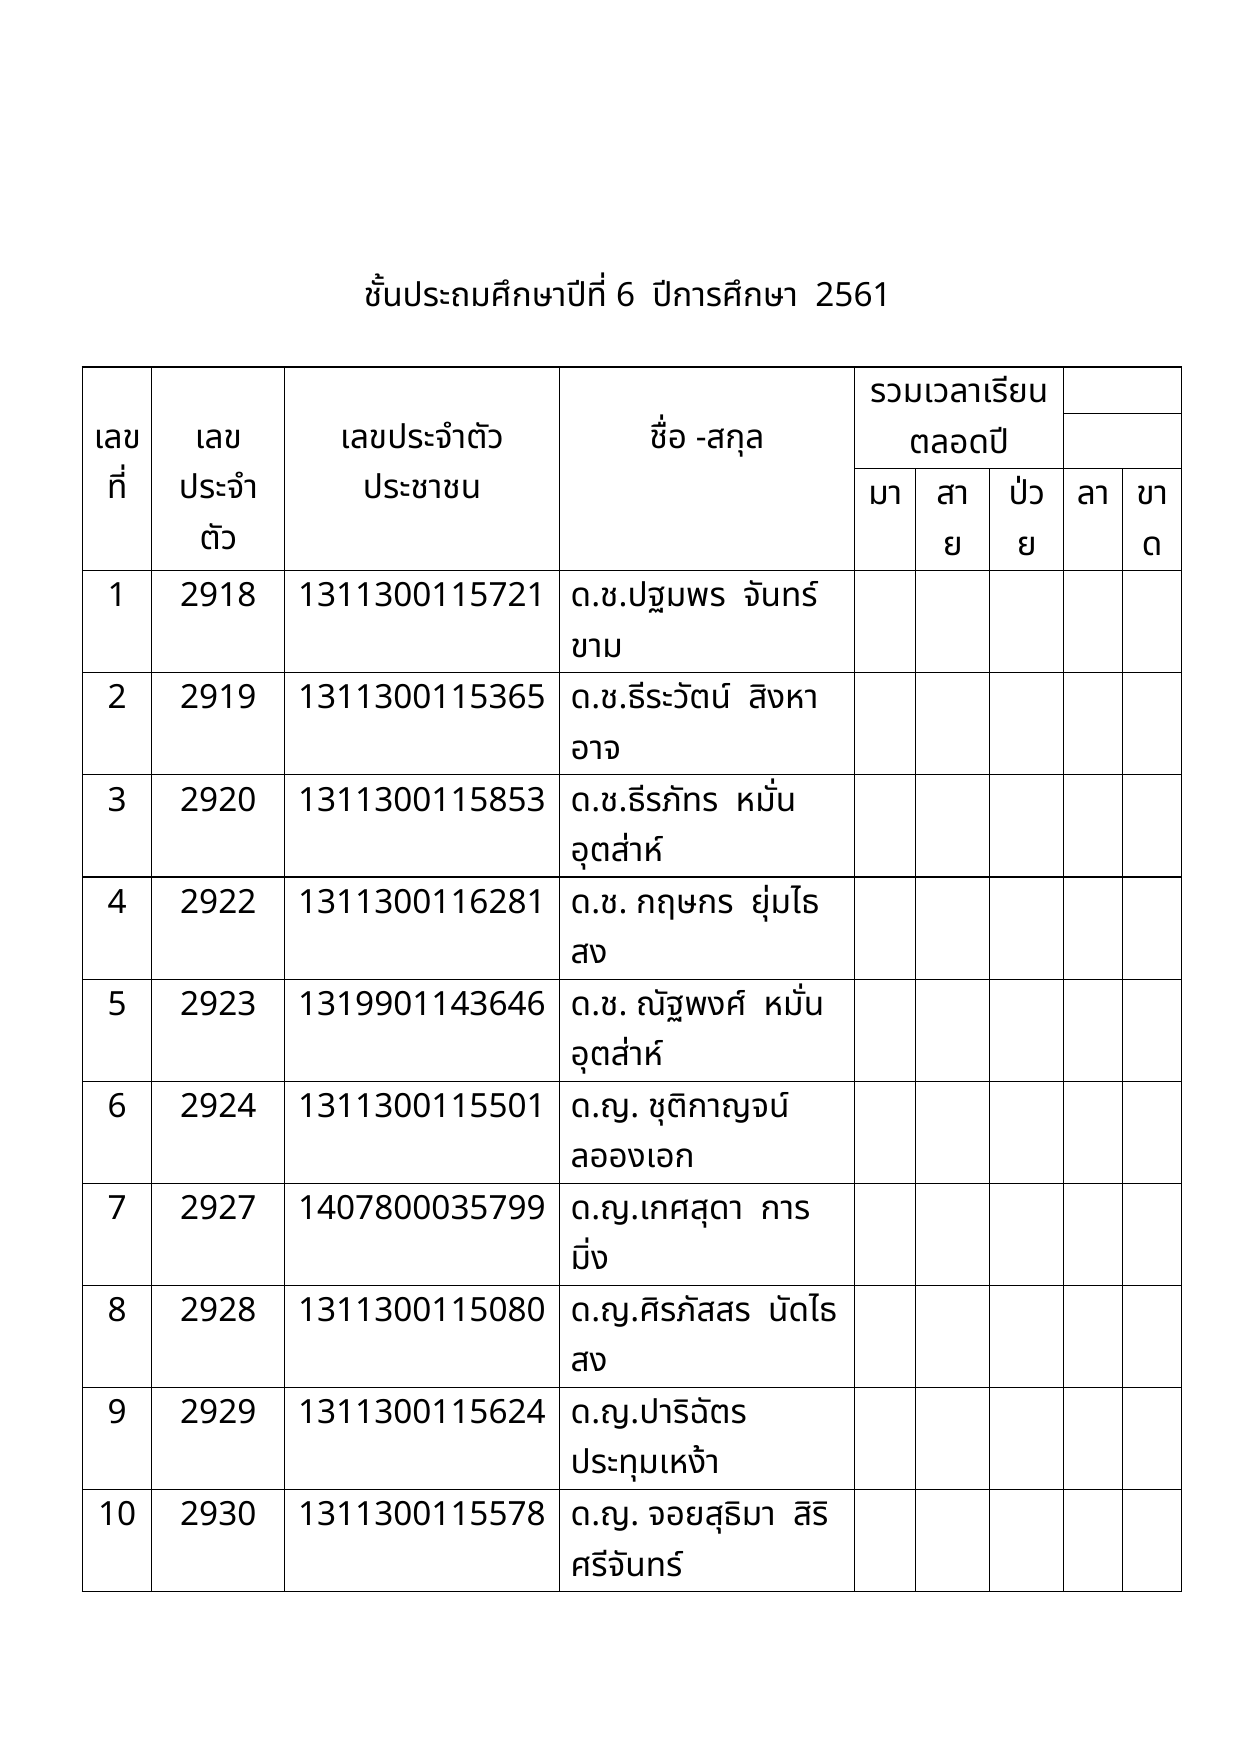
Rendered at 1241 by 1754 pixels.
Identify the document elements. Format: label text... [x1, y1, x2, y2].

table_cell [1123, 1286, 1181, 1387]
table_cell 1319901143646 [285, 980, 559, 1081]
table_header ชื่อ -สกุล [560, 368, 854, 570]
table_cell [1064, 1388, 1122, 1489]
table_cell [1064, 1082, 1122, 1183]
table_cell 1311300115501 [285, 1082, 559, 1183]
table_cell ด.ญ.ปาริฉัตร ประทุมเหง้า [560, 1388, 854, 1489]
table_header [1064, 368, 1181, 413]
table_cell 9 [83, 1388, 151, 1489]
table_cell 4 [83, 878, 151, 978]
table_cell [916, 878, 989, 978]
table_cell [916, 775, 989, 876]
table_cell [990, 980, 1063, 1081]
table_cell 2928 [152, 1286, 284, 1387]
table_cell [855, 1490, 915, 1591]
table_cell 2 [83, 673, 151, 774]
table_cell [1123, 571, 1181, 672]
table_cell ด.ญ. ชุติกาญจน์ ลอองเอก [560, 1082, 854, 1183]
table_cell [1123, 775, 1181, 876]
table_cell ด.ญ.ศิรภัสสร นัดไธสง [560, 1286, 854, 1387]
table_cell [1123, 1388, 1181, 1489]
table_cell [855, 1286, 915, 1387]
table_cell [1123, 878, 1181, 978]
table_cell สาย [916, 469, 989, 570]
table_cell ป่วย [990, 469, 1063, 570]
table_cell [1064, 673, 1122, 774]
table_cell [916, 673, 989, 774]
table_cell [1064, 1490, 1122, 1591]
table_cell [855, 878, 915, 978]
table_cell ด.ช.ธีระวัตน์ สิงหาอาจ [560, 673, 854, 774]
table_cell 1 [83, 571, 151, 672]
table_cell ขาด [1123, 469, 1181, 570]
table_cell [1064, 878, 1122, 978]
table_cell [1123, 673, 1181, 774]
table_cell ด.ช.ธีรภัทร หมั่นอุตส่าห์ [560, 775, 854, 876]
table_cell มา [855, 469, 915, 570]
table_cell 8 [83, 1286, 151, 1387]
table_cell 2920 [152, 775, 284, 876]
table_cell ด.ช. ณัฐพงศ์ หมั่นอุตส่าห์ [560, 980, 854, 1081]
table_cell [1064, 1184, 1122, 1285]
table_cell [855, 775, 915, 876]
table_cell [990, 1388, 1063, 1489]
table_header รวมเวลาเรียน ตลอดปี [855, 368, 1063, 468]
table_cell 2929 [152, 1388, 284, 1489]
table_cell ด.ช.ปฐมพร จันทร์ขาม [560, 571, 854, 672]
table_cell [855, 1388, 915, 1489]
table_cell [1064, 775, 1122, 876]
table_cell [990, 571, 1063, 672]
table_cell 2924 [152, 1082, 284, 1183]
table_cell [855, 571, 915, 672]
table_cell 1311300115578 [285, 1490, 559, 1591]
table_cell [855, 673, 915, 774]
table_cell 6 [83, 1082, 151, 1183]
table_cell [916, 1388, 989, 1489]
table_cell 2922 [152, 878, 284, 978]
table_cell ลา [1064, 469, 1122, 570]
table_cell ด.ช. กฤษกร ยุ่มไธสง [560, 878, 854, 978]
table_cell [916, 1286, 989, 1387]
table_cell [855, 1082, 915, 1183]
table_cell [916, 980, 989, 1081]
table_cell 2918 [152, 571, 284, 672]
table_cell 5 [83, 980, 151, 1081]
table_cell [990, 1082, 1063, 1183]
table_cell 7 [83, 1184, 151, 1285]
table_cell [990, 775, 1063, 876]
table_cell ด.ญ.เกศสุดา การมิ่ง [560, 1184, 854, 1285]
table_cell [916, 1184, 989, 1285]
table_cell 3 [83, 775, 151, 876]
table_cell 1311300115721 [285, 571, 559, 672]
table_cell ด.ญ. จอยสุธิมา สิริศรีจันทร์ [560, 1490, 854, 1591]
table_cell [916, 571, 989, 672]
table_cell [916, 1082, 989, 1183]
table_header เลขประจำตัว [152, 368, 284, 570]
table_cell [855, 980, 915, 1081]
table_cell [990, 1490, 1063, 1591]
table_cell 1311300115080 [285, 1286, 559, 1387]
table_header เลขที่ [83, 368, 151, 570]
table_cell 2930 [152, 1490, 284, 1591]
table_cell [1123, 1490, 1181, 1591]
table_cell [1123, 1184, 1181, 1285]
table_cell 10 [83, 1490, 151, 1591]
table_cell [1064, 1286, 1122, 1387]
table_cell [1064, 980, 1122, 1081]
table_cell 2919 [152, 673, 284, 774]
table_cell 1311300115853 [285, 775, 559, 876]
table_cell [990, 1184, 1063, 1285]
table_cell [916, 1490, 989, 1591]
table_cell 1311300115365 [285, 673, 559, 774]
table_cell [990, 878, 1063, 978]
table_cell [990, 673, 1063, 774]
table_cell [990, 1286, 1063, 1387]
text ชั้นประถมศึกษาปีที่ 6 ปีการศึกษา 2561 [29, 270, 1226, 321]
table_cell [1123, 1082, 1181, 1183]
table_cell 2923 [152, 980, 284, 1081]
table_cell 1311300115624 [285, 1388, 559, 1489]
table_cell [1064, 414, 1181, 468]
table_cell [1123, 980, 1181, 1081]
table_cell 1407800035799 [285, 1184, 559, 1285]
table_header เลขประจำตัวประชาชน [285, 368, 559, 570]
table_cell 2927 [152, 1184, 284, 1285]
table_cell [855, 1184, 915, 1285]
table_cell [1064, 571, 1122, 672]
table_cell 1311300116281 [285, 878, 559, 978]
